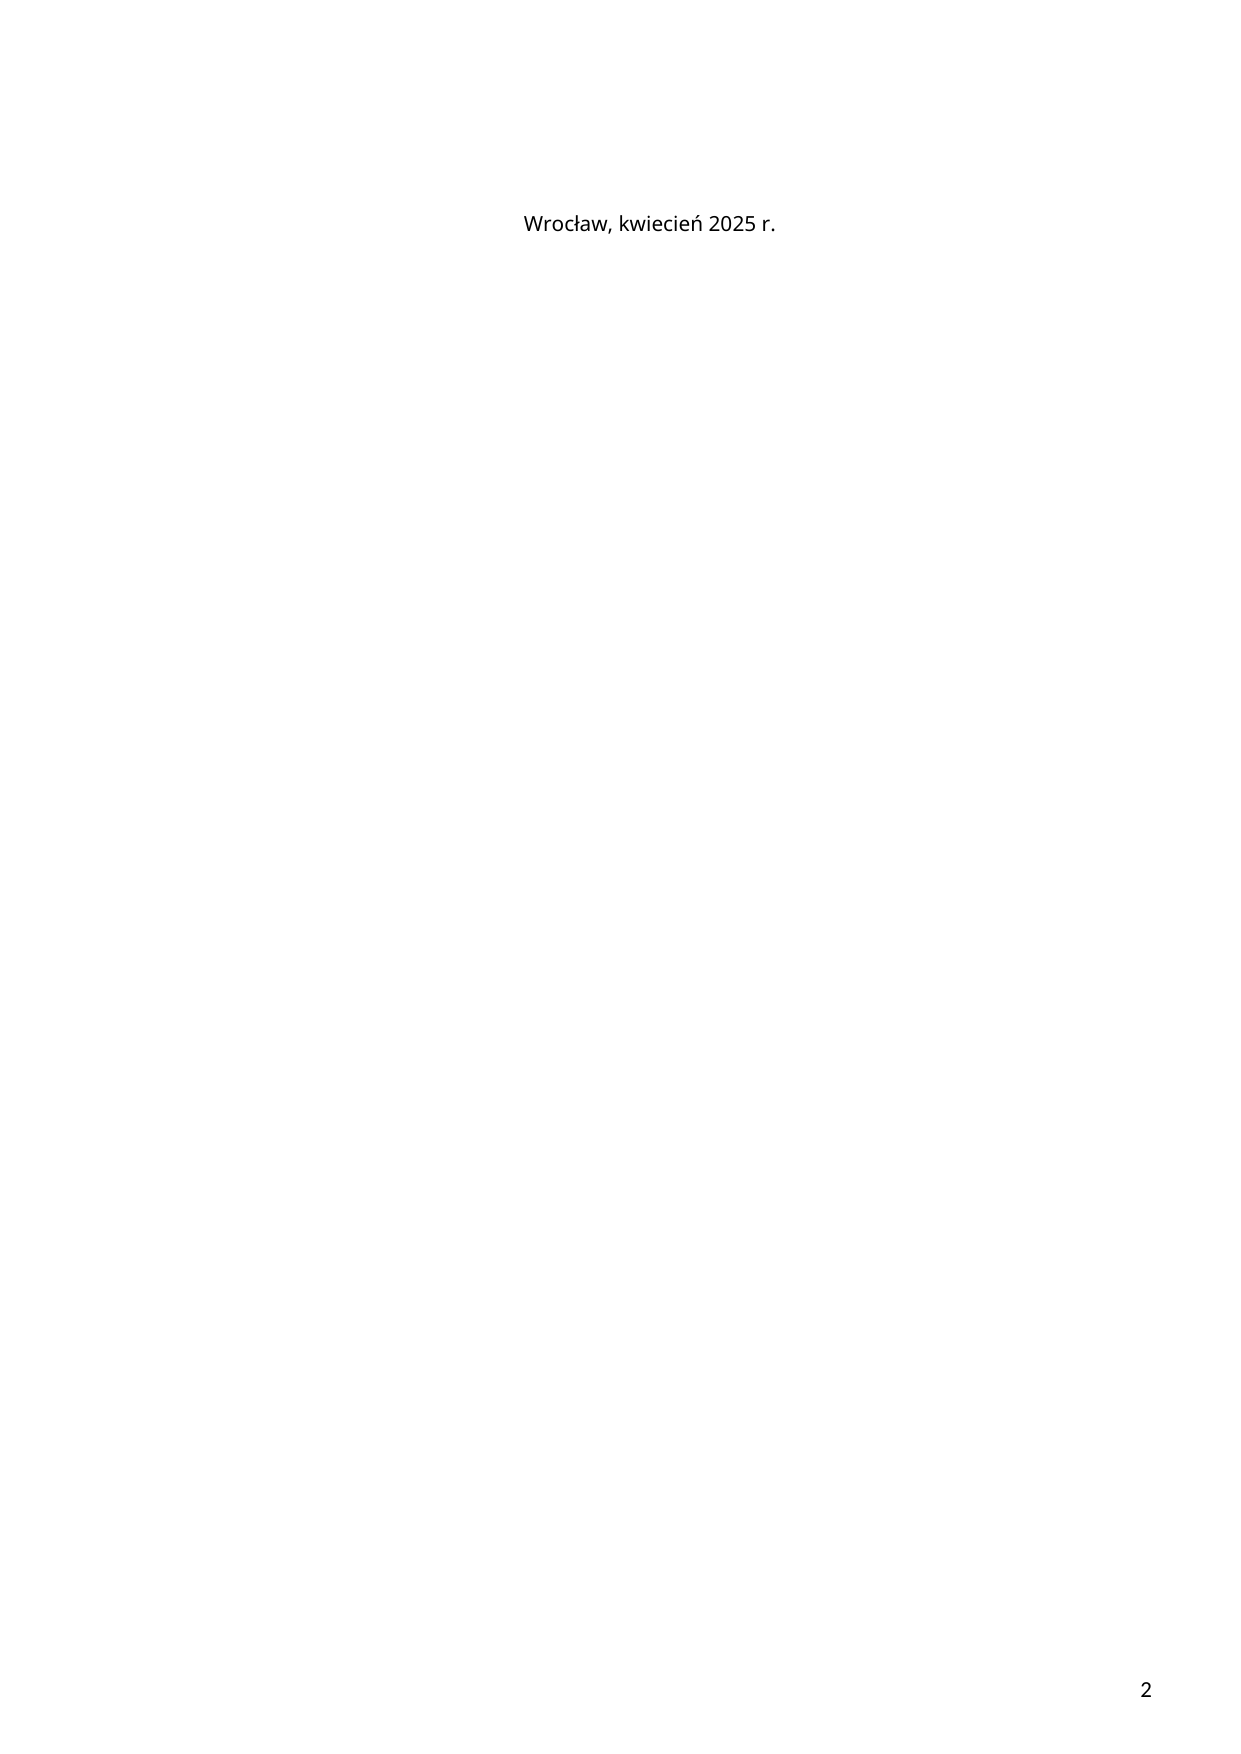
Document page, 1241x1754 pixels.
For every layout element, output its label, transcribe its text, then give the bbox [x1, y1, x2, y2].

text Wrocław, kwiecień 2025 r. [148, 209, 1152, 237]
